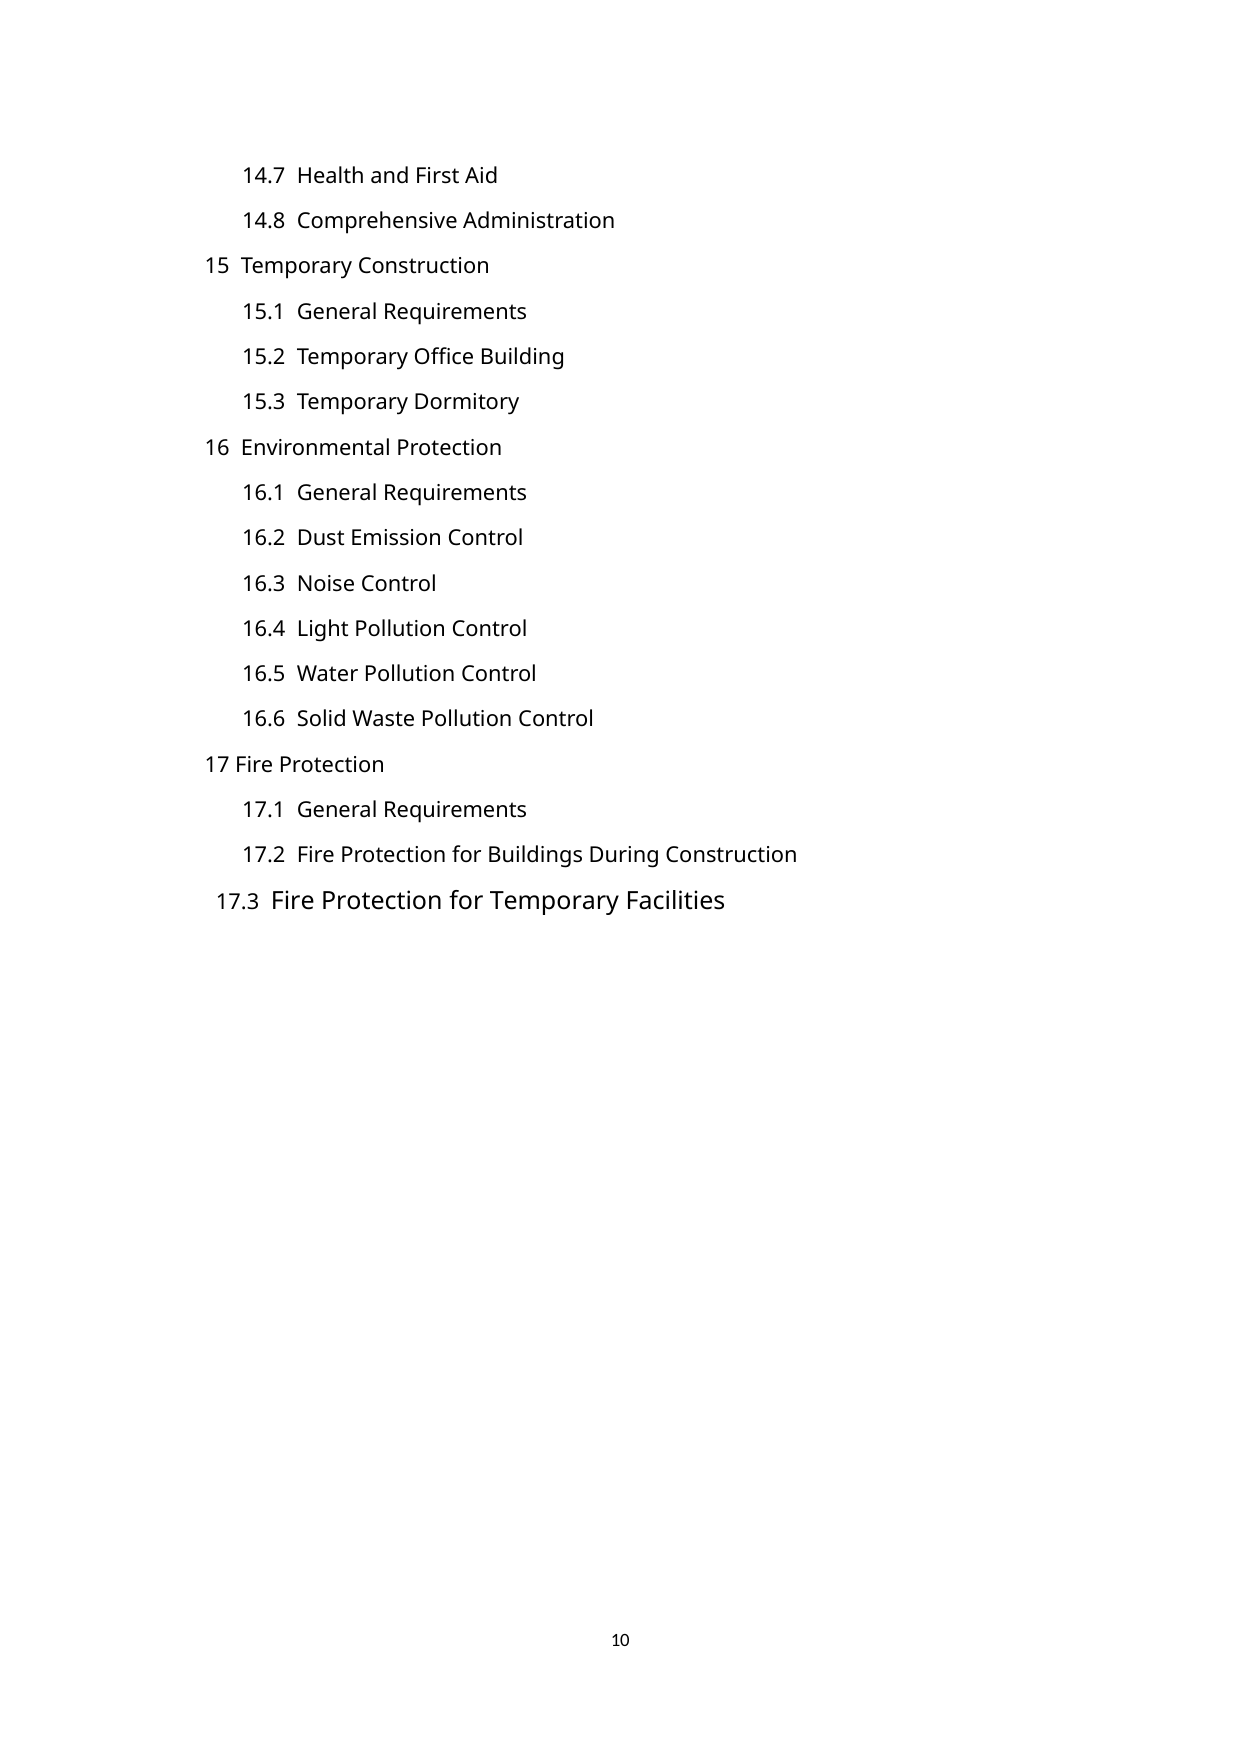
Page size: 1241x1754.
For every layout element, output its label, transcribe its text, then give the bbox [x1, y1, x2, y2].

text 14.7 Health and First Aid [187, 152, 1053, 197]
text 15.2 [187, 333, 1053, 378]
text 16.5 Water Pollution Control [187, 650, 1053, 696]
text 14.8 Comprehensive Administration [187, 197, 1053, 243]
text 16.2 Dust Emission Control [187, 514, 1053, 560]
text 15.3 Temporary Dormitory [187, 378, 1053, 424]
text 16.6 Solid Waste Pollution Control [187, 696, 1053, 741]
text 16 Environmental Protection [187, 424, 1053, 469]
text 15.1 General Requirements [187, 288, 1053, 333]
text 17.2 Fire Protection for Buildings During Construction [187, 832, 1053, 877]
text 15 Temporary Construction [187, 243, 1053, 288]
text 16.3 Noise Control [187, 560, 1053, 605]
text 17 Fire Protection [187, 741, 1053, 786]
text 16.1 General Requirements [187, 469, 1053, 514]
text 17.3 Fire Protection for Temporary Facilities [187, 877, 1053, 922]
text 16.4 Light Pollution Control [187, 605, 1053, 650]
text 17.1 General Requirements [187, 786, 1053, 832]
